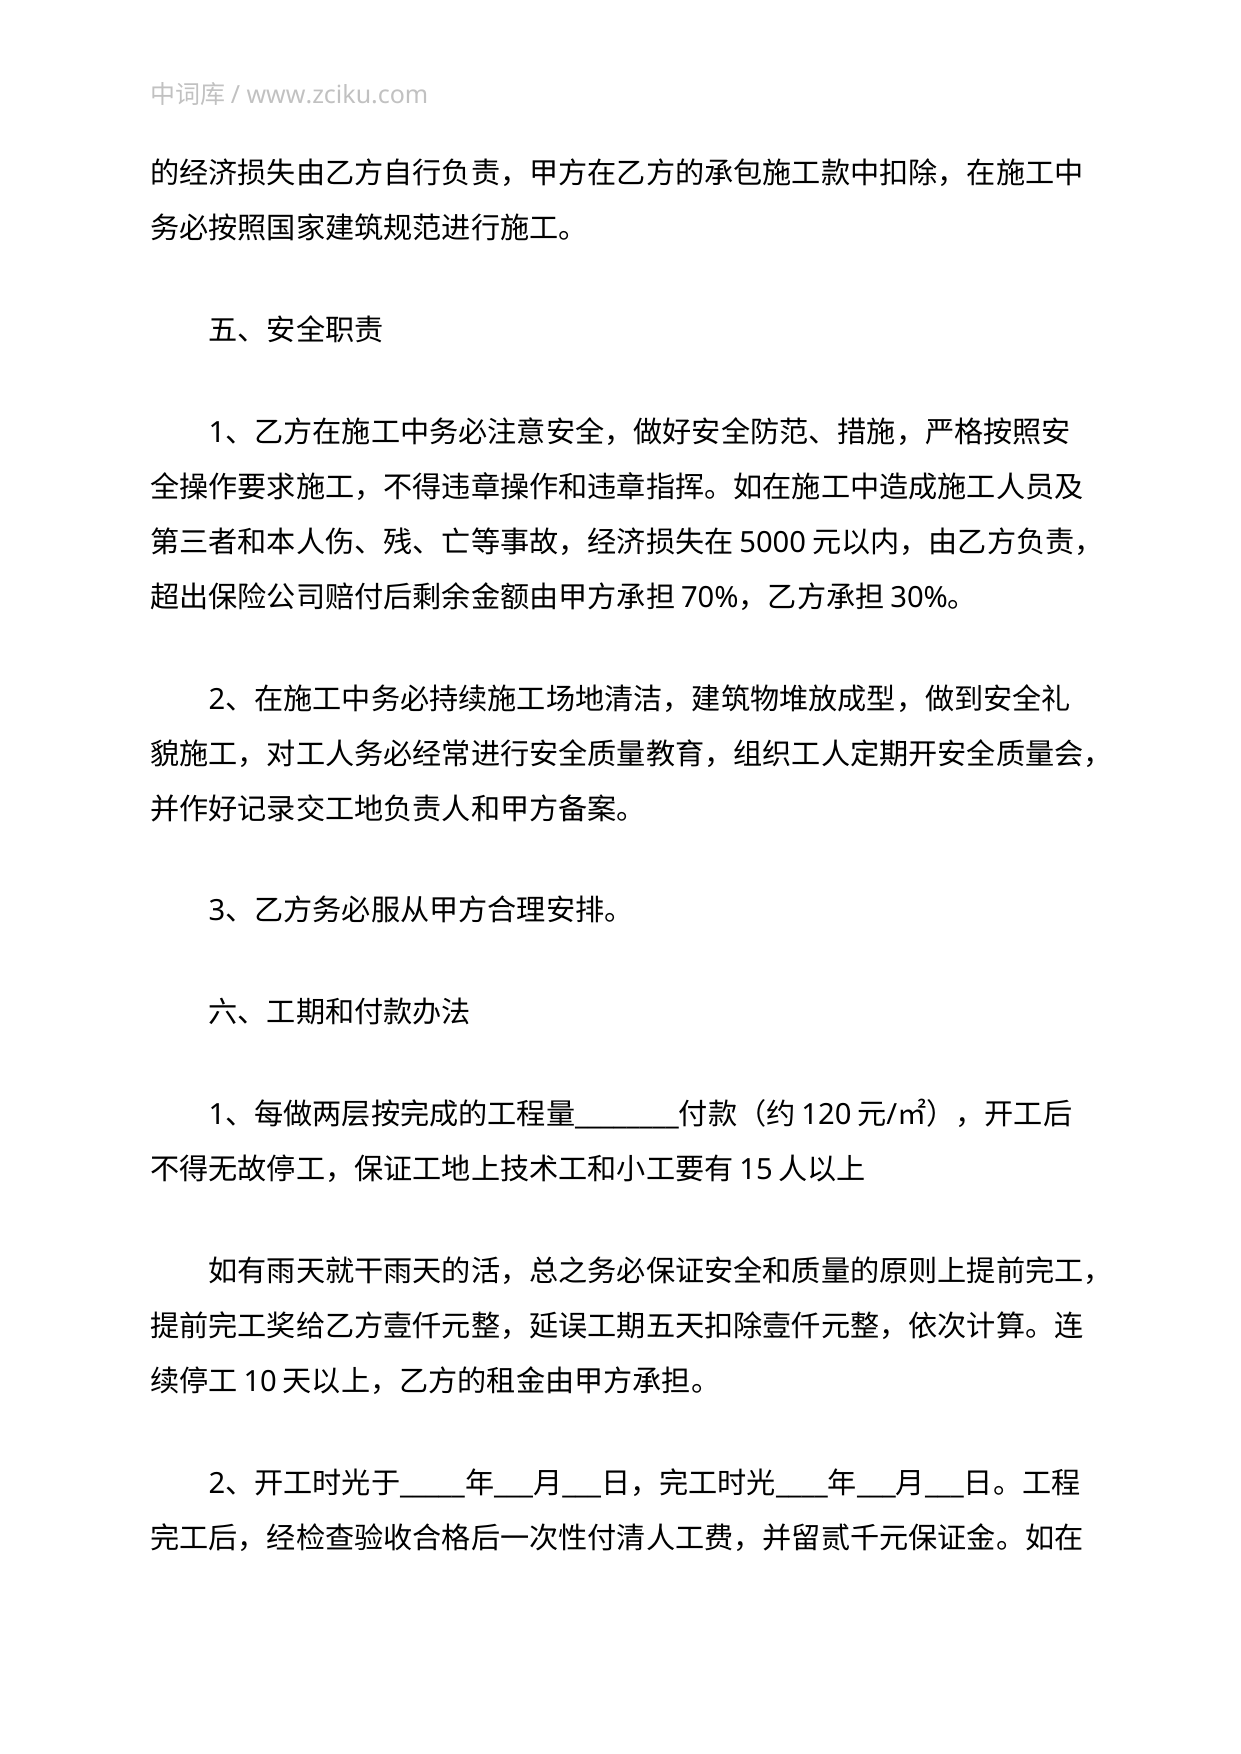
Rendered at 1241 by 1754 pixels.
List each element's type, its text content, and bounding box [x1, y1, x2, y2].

text 2、在施工中务必持续施工场地清洁，建筑物堆放成型，做到安全礼貌施工，对工人务必经常进行安全质量教育，组织工人定期开安全质量会，并作好记录交工地负责人和甲方备案。 [150, 675, 1090, 827]
text 五、安全职责 [150, 307, 1090, 349]
text 1、乙方在施工中务必注意安全，做好安全防范、措施，严格按照安全操作要求施工，不得违章操作和违章指挥。如在施工中造成施工人员及第三者和本人伤、残、亡等事故，经济损失在5000元以内，由乙方负责，超出保险公司赔付后剩余金额由甲方承担70%，乙方承担30%。 [150, 408, 1090, 616]
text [150, 1459, 1090, 1557]
text 1、每做两层按完成的工程量________付款（约120元/㎡），开工后不得无故停工，保证工地上技术工和小工要有15人以上 [150, 1091, 1090, 1188]
text 如有雨天就干雨天的活，总之务必保证安全和质量的原则上提前完工，提前完工奖给乙方壹仟元整，延误工期五天扣除壹仟元整，依次计算。连续停工10天以上，乙方的租金由甲方承担。 [150, 1248, 1090, 1400]
text 六、工期和付款办法 [150, 989, 1090, 1031]
text 3、乙方务必服从甲方合理安排。 [150, 887, 1090, 929]
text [150, 150, 1090, 247]
